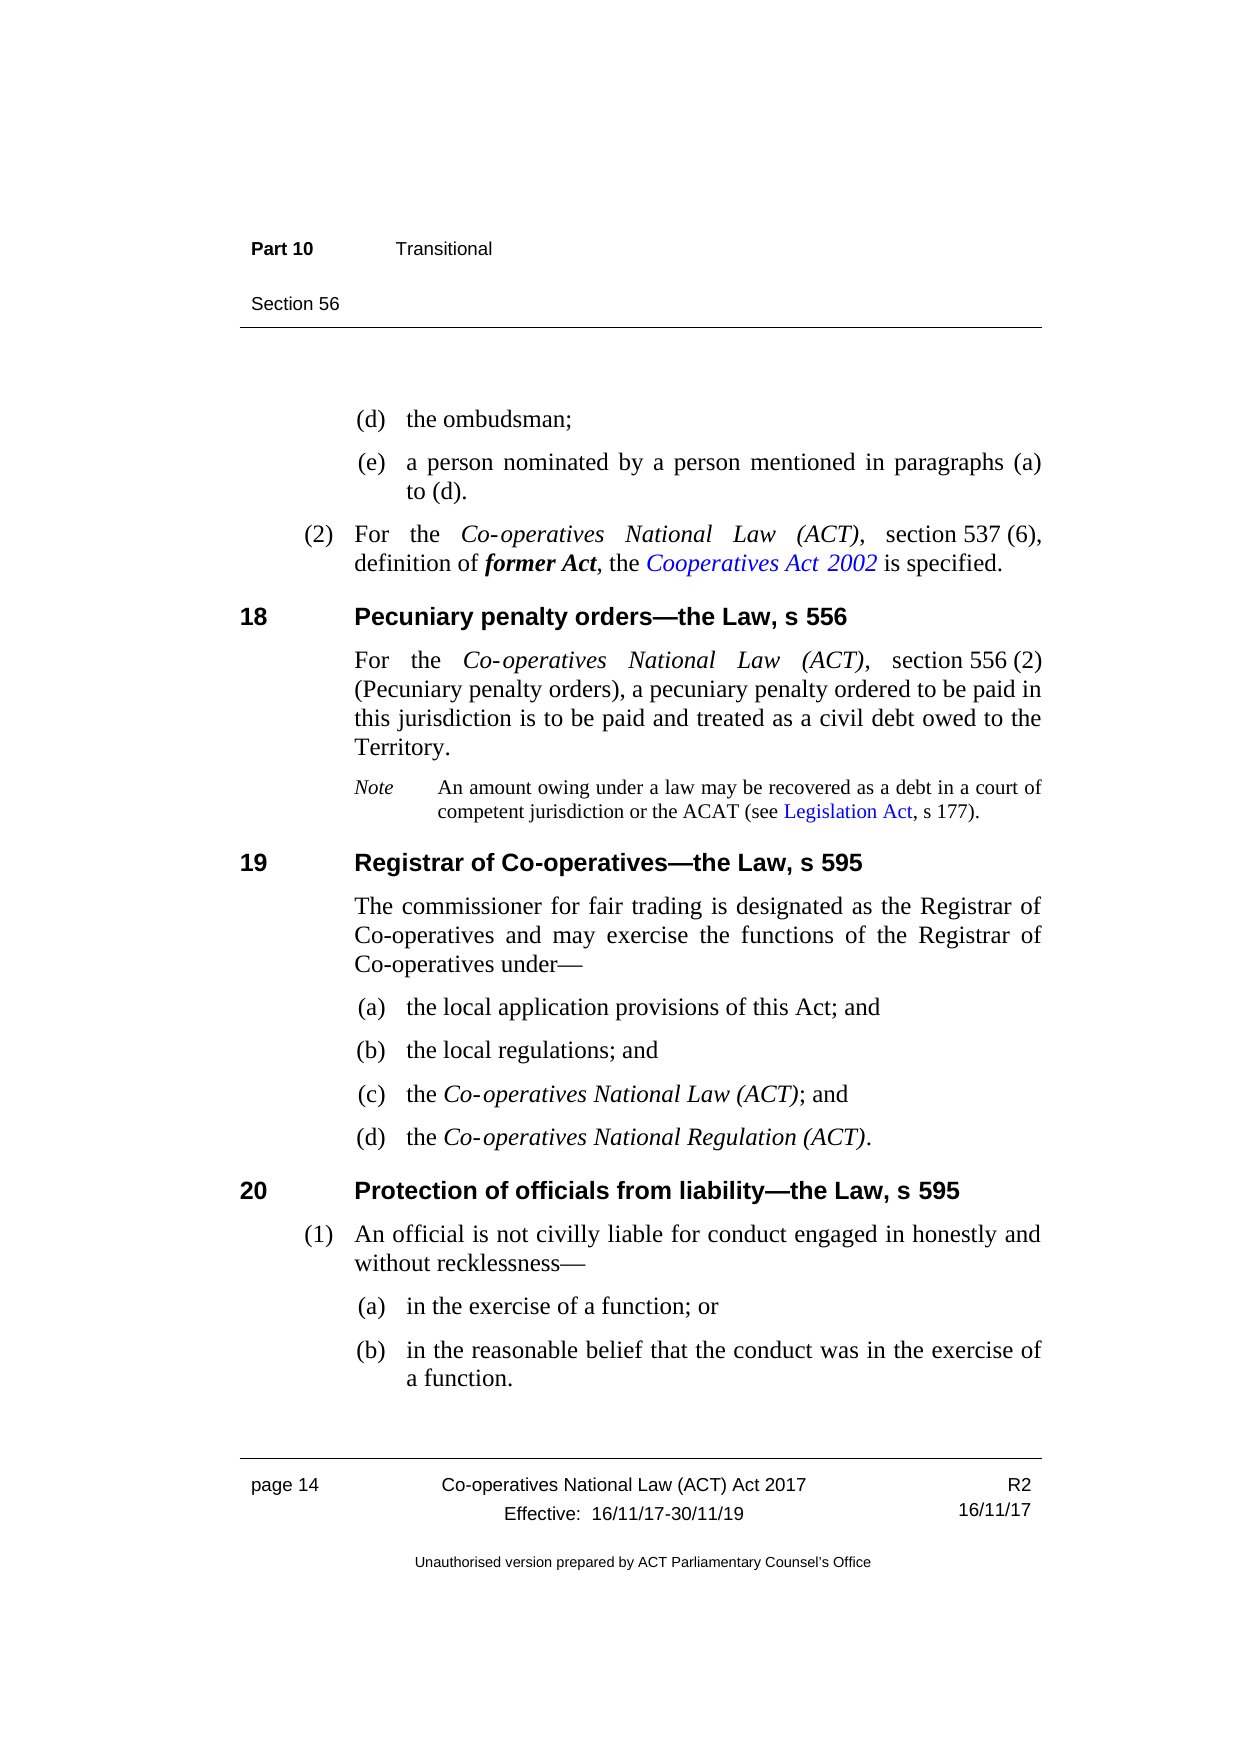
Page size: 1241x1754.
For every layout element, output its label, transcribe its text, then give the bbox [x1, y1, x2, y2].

text 20 Protection of officials from liability—the Law, s 595 [239, 1176, 1042, 1205]
text (a) the local application provisions of this Act; and [239, 992, 1042, 1021]
text (a) in the exercise of a function; or [239, 1291, 1042, 1320]
text (d) the ombudsman; [239, 404, 1042, 433]
text (2) For the Co-operatives National Law (ACT), section 537 (6), definition of former Act, the Cooperatives Act 2002 is specified. [239, 519, 1042, 577]
text (d) the Co-operatives National Regulation (ACT). [239, 1122, 1042, 1151]
text Note An amount owing under a law may be recovered as a debt in a court of competent jurisdiction or the ACAT (see Legislation Act, s 177). [354, 775, 1042, 823]
text (b) the local regulations; and [239, 1036, 1042, 1064]
text For the Co-operatives National Law (ACT), section 556 (2) (Pecuniary penalty orders), a pecuniary penalty ordered to be paid in this jurisdiction is to be paid and treated as a civil debt owed to the Territory. [354, 645, 1042, 760]
text 18 Pecuniary penalty orders—the Law, s 556 [239, 602, 1042, 631]
text (e) a person nominated by a person mentioned in paragraphs (a) to (d). [239, 447, 1042, 505]
text (c) the Co-operatives National Law (ACT); and [239, 1079, 1042, 1108]
text (b) in the reasonable belief that the conduct was in the exercise of a function. [239, 1335, 1042, 1392]
text The commissioner for fair trading is designated as the Registrar of Co-operatives and may exercise the functions of the Registrar of Co-operatives under— [354, 891, 1042, 978]
text (1) An official is not civilly liable for conduct engaged in honestly and without recklessness— [239, 1219, 1042, 1277]
text 19 Registrar of Co-operatives—the Law, s 595 [239, 848, 1042, 877]
